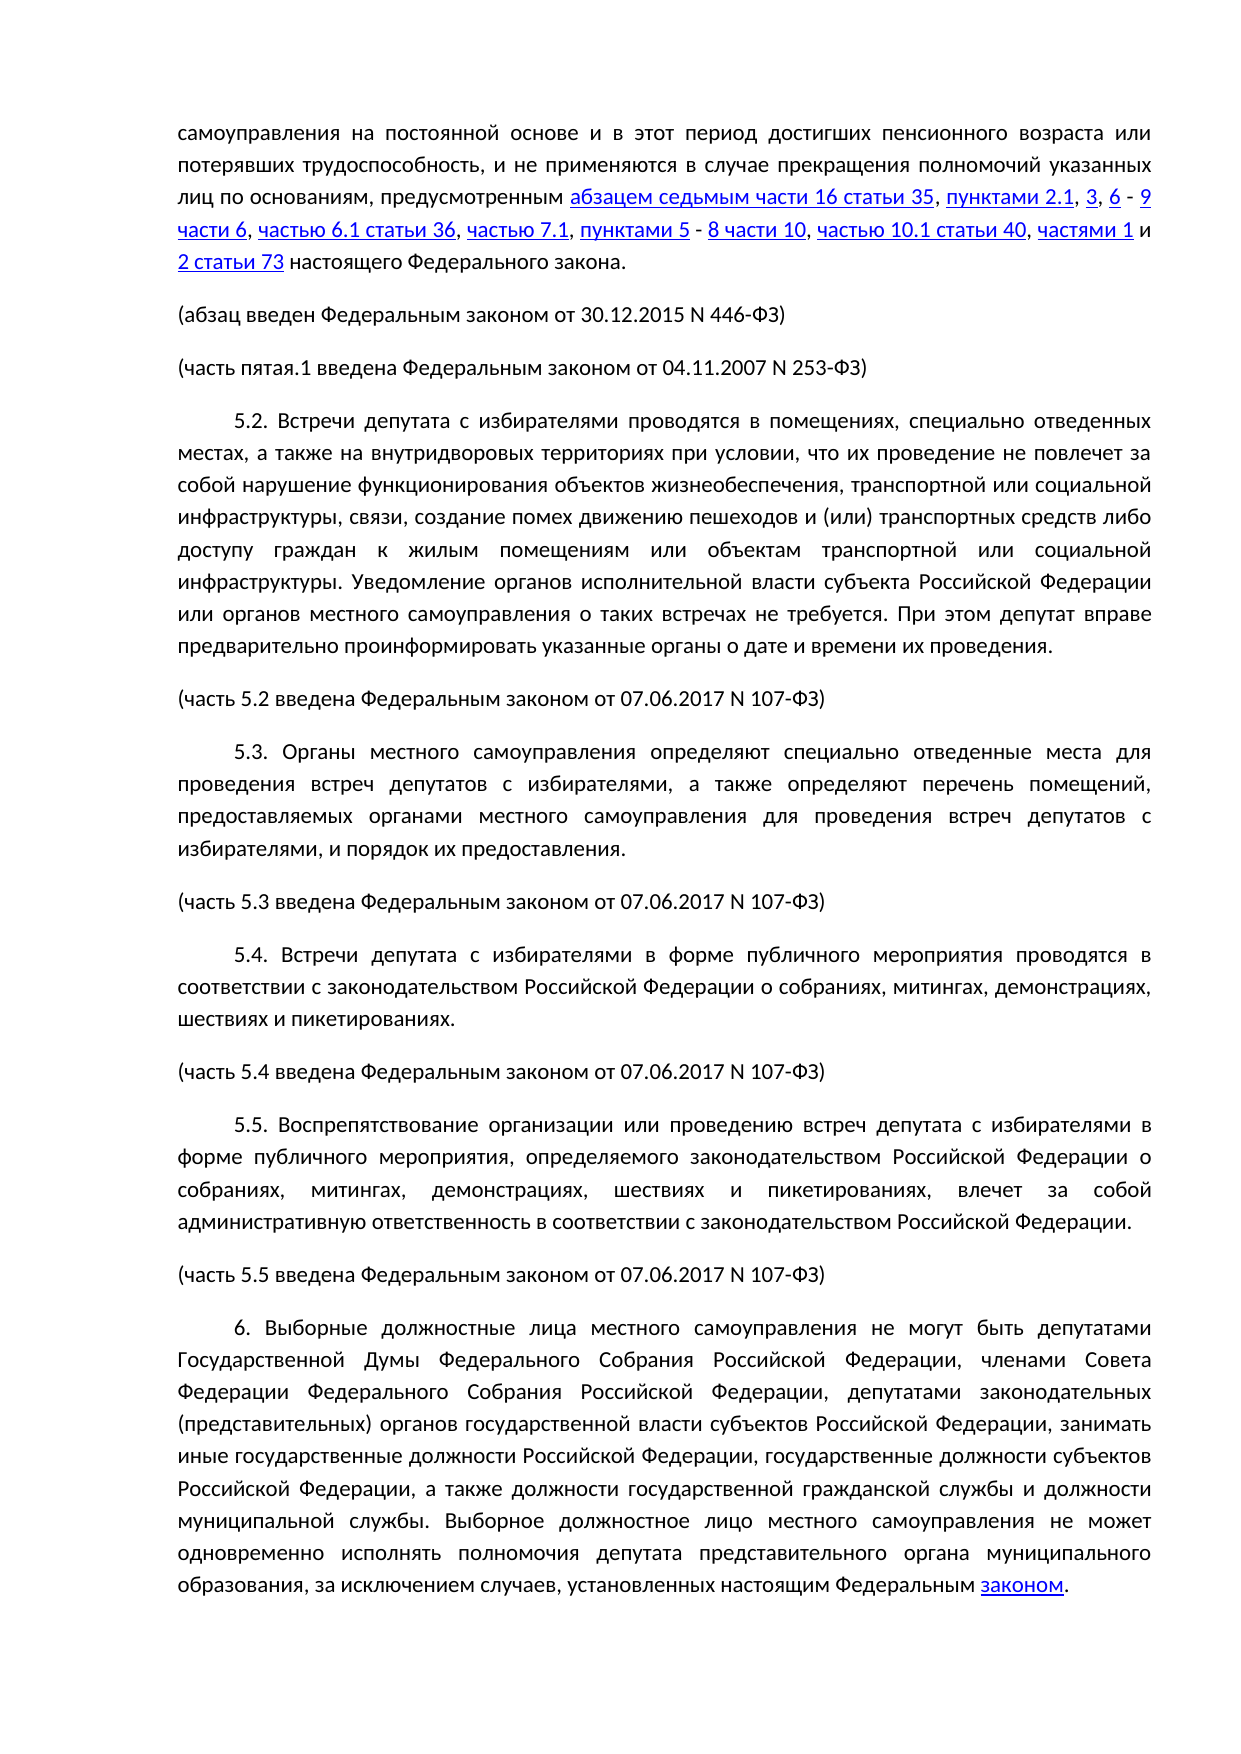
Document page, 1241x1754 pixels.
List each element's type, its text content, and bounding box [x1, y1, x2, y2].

text (часть 5.5 введена Федеральным законом от 07.06.2017 N 107-ФЗ) [177, 1260, 1152, 1288]
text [177, 118, 1152, 275]
text (часть 5.2 введена Федеральным законом от 07.06.2017 N 107-ФЗ) [177, 684, 1152, 712]
text 5.5. Воспрепятствование организации или проведению встреч депутата с избирателями в форме публичного мероприятия, определяемого законодательством Российской Федерации о собраниях, митингах, демонстрациях, шествиях и пикетированиях, влечет за собой административную ответственность в соответствии с законодательством Российской Федерации. [177, 1110, 1152, 1235]
text (часть 5.4 введена Федеральным законом от 07.06.2017 N 107-ФЗ) [177, 1057, 1152, 1085]
text 5.3. Органы местного самоуправления определяют специально отведенные места для проведения встреч депутатов с избирателями, а также определяют перечень помещений, предоставляемых органами местного самоуправления для проведения встреч депутатов с избирателями, и порядок их предоставления. [177, 737, 1152, 862]
text 6. Выборные должностные лица местного самоуправления не могут быть депутатами Государственной Думы Федерального Собрания Российской Федерации, членами Совета Федерации Федерального Собрания Российской Федерации, депутатами законодательных (представительных) органов государственной власти субъектов Российской Федерации, занимать иные государственные должности Российской Федерации, государственные должности субъектов Российской Федерации, а также должности государственной гражданской службы и должности муниципальной службы. Выборное должностное лицо местного самоуправления не может одновременно исполнять полномочия депутата представительного органа муниципального образования, за исключением случаев, установленных настоящим Федеральным законом. [177, 1313, 1152, 1598]
text (часть 5.3 введена Федеральным законом от 07.06.2017 N 107-ФЗ) [177, 887, 1152, 915]
text 5.2. Встречи депутата с избирателями проводятся в помещениях, специально отведенных местах, а также на внутридворовых территориях при условии, что их проведение не повлечет за собой нарушение функционирования объектов жизнеобеспечения, транспортной или социальной инфраструктуры, связи, создание помех движению пешеходов и (или) транспортных средств либо доступу граждан к жилым помещениям или объектам транспортной или социальной инфраструктуры. Уведомление органов исполнительной власти субъекта Российской Федерации или органов местного самоуправления о таких встречах не требуется. При этом депутат вправе предварительно проинформировать указанные органы о дате и времени их проведения. [177, 406, 1152, 659]
text (часть пятая.1 введена Федеральным законом от 04.11.2007 N 253-ФЗ) [177, 353, 1152, 381]
text 5.4. Встречи депутата с избирателями в форме публичного мероприятия проводятся в соответствии с законодательством Российской Федерации о собраниях, митингах, демонстрациях, шествиях и пикетированиях. [177, 940, 1152, 1032]
text (абзац введен Федеральным законом от 30.12.2015 N 446-ФЗ) [177, 300, 1152, 328]
